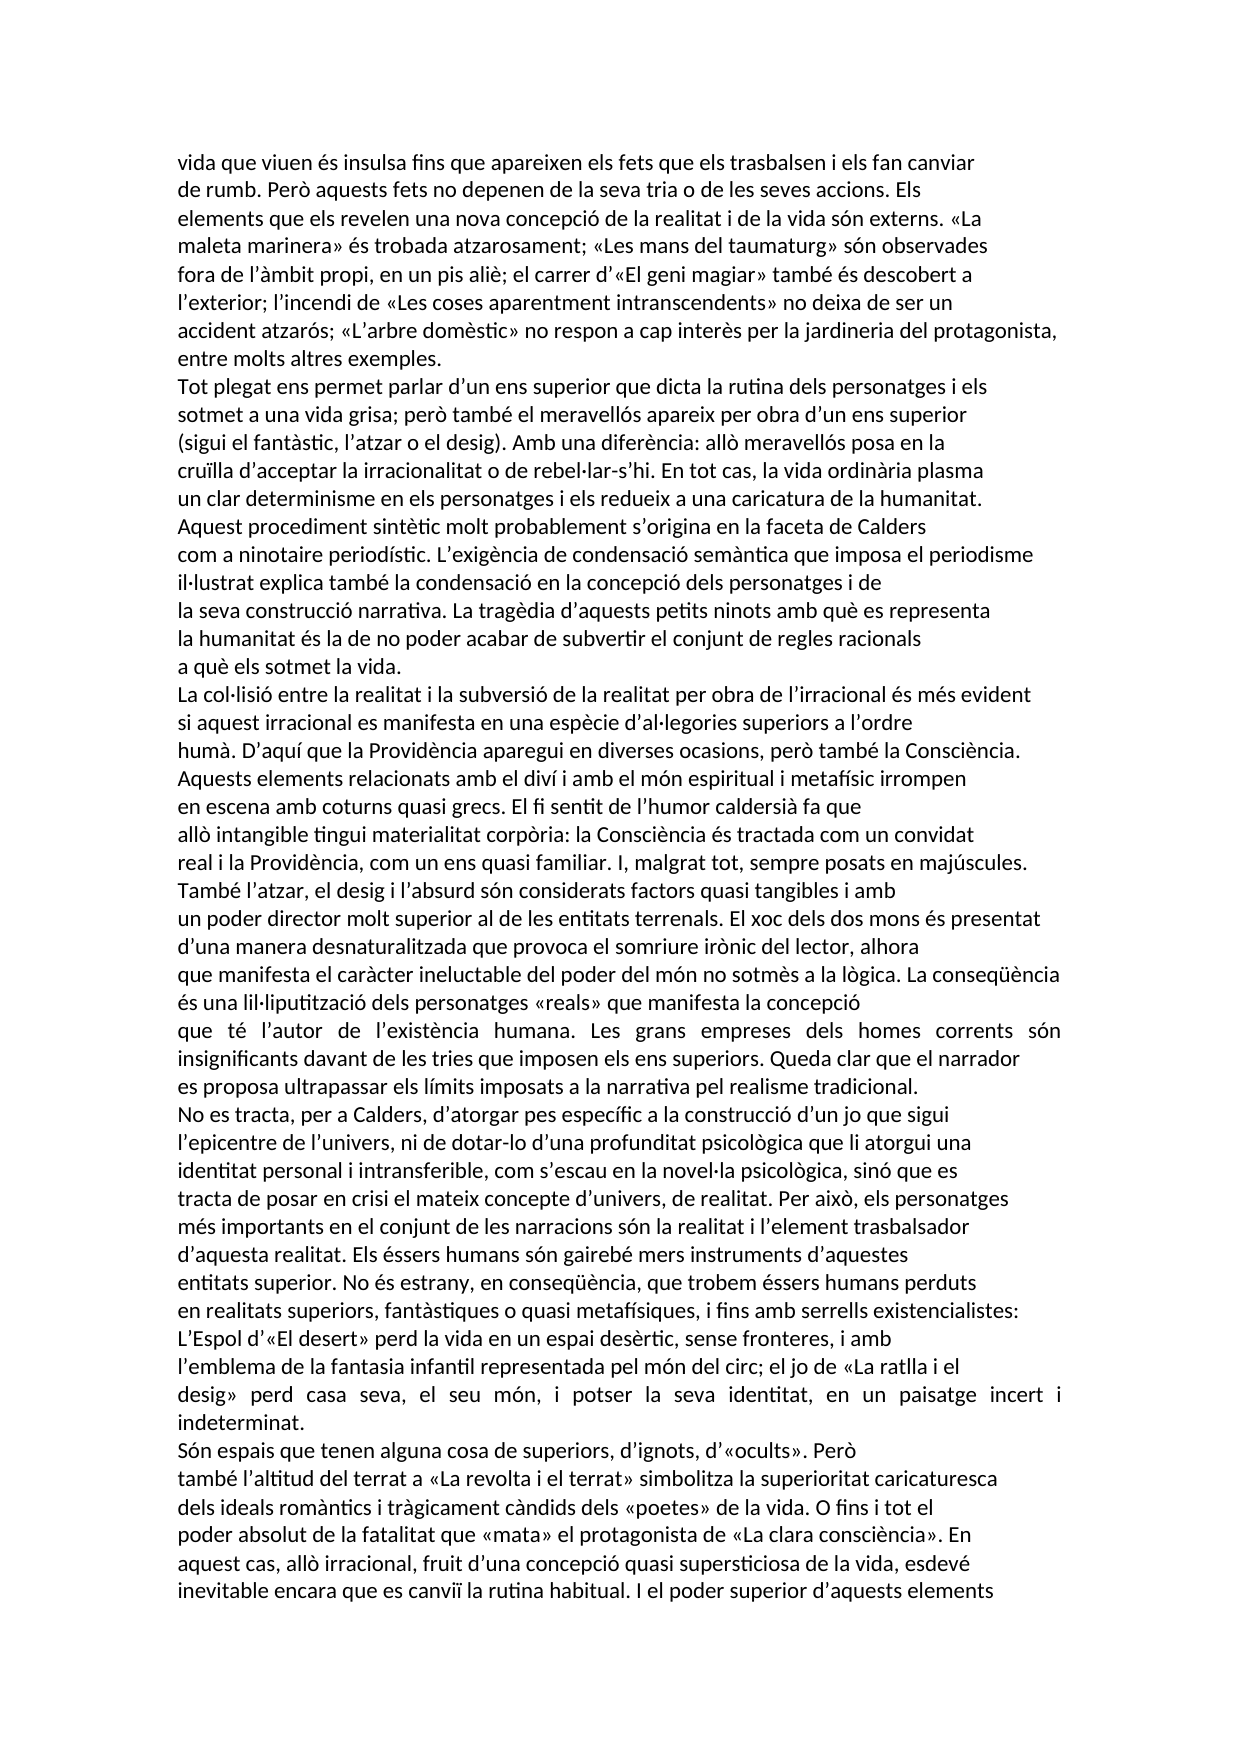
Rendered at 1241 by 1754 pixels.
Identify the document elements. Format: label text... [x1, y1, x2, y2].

text sotmet a una vida grisa; però també el meravellós apareix per obra d’un ens superior [177, 400, 1063, 428]
text maleta marinera» és trobada atzarosament; «Les mans del taumaturg» són observades [177, 232, 1063, 260]
text un poder director molt superior al de les entitats terrenals. El xoc dels dos mons és presentat [177, 904, 1063, 932]
text un clar determinisme en els personatges i els redueix a una caricatura de la humanitat. [177, 484, 1063, 512]
text la seva construcció narrativa. La tragèdia d’aquests petits ninots amb què es representa [177, 596, 1063, 624]
text real i la Providència, com un ens quasi familiar. I, malgrat tot, sempre posats en majúscules. [177, 848, 1063, 876]
text (sigui el fantàstic, l’atzar o el desig). Amb una diferència: allò meravellós posa en la [177, 428, 1063, 456]
text desig» perd casa seva, el seu món, i potser la seva identitat, en un paisatge incert i indeterminat. [177, 1381, 1063, 1437]
text il·lustrat explica també la condensació en la concepció dels personatges i de [177, 568, 1063, 596]
text és una lil·liputització dels personatges «reals» que manifesta la concepció [177, 988, 1063, 1016]
text que manifesta el caràcter ineluctable del poder del món no sotmès a la lògica. La conseqüència [177, 960, 1063, 988]
text elements que els revelen una nova concepció de la realitat i de la vida són externs. «La [177, 204, 1063, 232]
text entre molts altres exemples. [177, 344, 1063, 372]
text allò intangible tingui materialitat corpòria: la Consciència és tractada com un convidat [177, 820, 1063, 848]
text Són espais que tenen alguna cosa de superiors, d’ignots, d’«ocults». Però [177, 1437, 1063, 1464]
text que té l’autor de l’existència humana. Les grans empreses dels homes corrents són insignificants davant de les tries que imposen els ens superiors. Queda clar que el narrador [177, 1016, 1063, 1072]
text tracta de posar en crisi el mateix concepte d’univers, de realitat. Per això, els personatges [177, 1184, 1063, 1212]
text inevitable encara que es canviï la rutina habitual. I el poder superior d’aquests elements [177, 1577, 1063, 1605]
text l’epicentre de l’univers, ni de dotar-lo d’una profunditat psicològica que li atorgui una [177, 1128, 1063, 1156]
text en realitats superiors, fantàstiques o quasi metafísiques, i fins amb serrells existencialistes: [177, 1296, 1063, 1324]
text si aquest irracional es manifesta en una espècie d’al·legories superiors a l’ordre [177, 708, 1063, 736]
text l’exterior; l’incendi de «Les coses aparentment intranscendents» no deixa de ser un [177, 288, 1063, 316]
text la humanitat és la de no poder acabar de subvertir el conjunt de regles racionals [177, 624, 1063, 652]
text L’Espol d’«El desert» perd la vida en un espai desèrtic, sense fronteres, i amb [177, 1324, 1063, 1352]
text vida que viuen és insulsa fins que apareixen els fets que els trasbalsen i els fan canviar [177, 148, 1063, 176]
text fora de l’àmbit propi, en un pis aliè; el carrer d’«El geni magiar» també és descobert a [177, 260, 1063, 288]
text més importants en el conjunt de les narracions són la realitat i l’element trasbalsador [177, 1212, 1063, 1240]
text aquest cas, allò irracional, fruit d’una concepció quasi supersticiosa de la vida, esdevé [177, 1549, 1063, 1577]
text Aquest procediment sintètic molt probablement s’origina en la faceta de Calders [177, 512, 1063, 540]
text també l’altitud del terrat a «La revolta i el terrat» simbolitza la superioritat caricaturesca [177, 1464, 1063, 1493]
text Aquests elements relacionats amb el diví i amb el món espiritual i metafísic irrompen [177, 764, 1063, 792]
text a què els sotmet la vida. [177, 652, 1063, 680]
text l’emblema de la fantasia infantil representada pel món del circ; el jo de «La ratlla i el [177, 1352, 1063, 1381]
text d’una manera desnaturalitzada que provoca el somriure irònic del lector, alhora [177, 932, 1063, 960]
text de rumb. Però aquests fets no depenen de la seva tria o de les seves accions. Els [177, 176, 1063, 204]
text com a ninotaire periodístic. L’exigència de condensació semàntica que imposa el periodisme [177, 540, 1063, 568]
text No es tracta, per a Calders, d’atorgar pes específic a la construcció d’un jo que sigui [177, 1100, 1063, 1128]
text identitat personal i intransferible, com s’escau en la novel·la psicològica, sinó que es [177, 1156, 1063, 1184]
text poder absolut de la fatalitat que «mata» el protagonista de «La clara consciència». En [177, 1521, 1063, 1549]
text També l’atzar, el desig i l’absurd són considerats factors quasi tangibles i amb [177, 876, 1063, 904]
text d’aquesta realitat. Els éssers humans són gairebé mers instruments d’aquestes [177, 1240, 1063, 1268]
text dels ideals romàntics i tràgicament càndids dels «poetes» de la vida. O fins i tot el [177, 1493, 1063, 1521]
text accident atzarós; «L’arbre domèstic» no respon a cap interès per la jardineria del protagonista, [177, 316, 1063, 344]
text humà. D’aquí que la Providència aparegui en diverses ocasions, però també la Consciència. [177, 736, 1063, 764]
text cruïlla d’acceptar la irracionalitat o de rebel·lar-s’hi. En tot cas, la vida ordinària plasma [177, 456, 1063, 484]
text es proposa ultrapassar els límits imposats a la narrativa pel realisme tradicional. [177, 1072, 1063, 1100]
text Tot plegat ens permet parlar d’un ens superior que dicta la rutina dels personatges i els [177, 372, 1063, 400]
text La col·lisió entre la realitat i la subversió de la realitat per obra de l’irracional és més evident [177, 680, 1063, 708]
text entitats superior. No és estrany, en conseqüència, que trobem éssers humans perduts [177, 1268, 1063, 1296]
text en escena amb coturns quasi grecs. El fi sentit de l’humor caldersià fa que [177, 792, 1063, 820]
